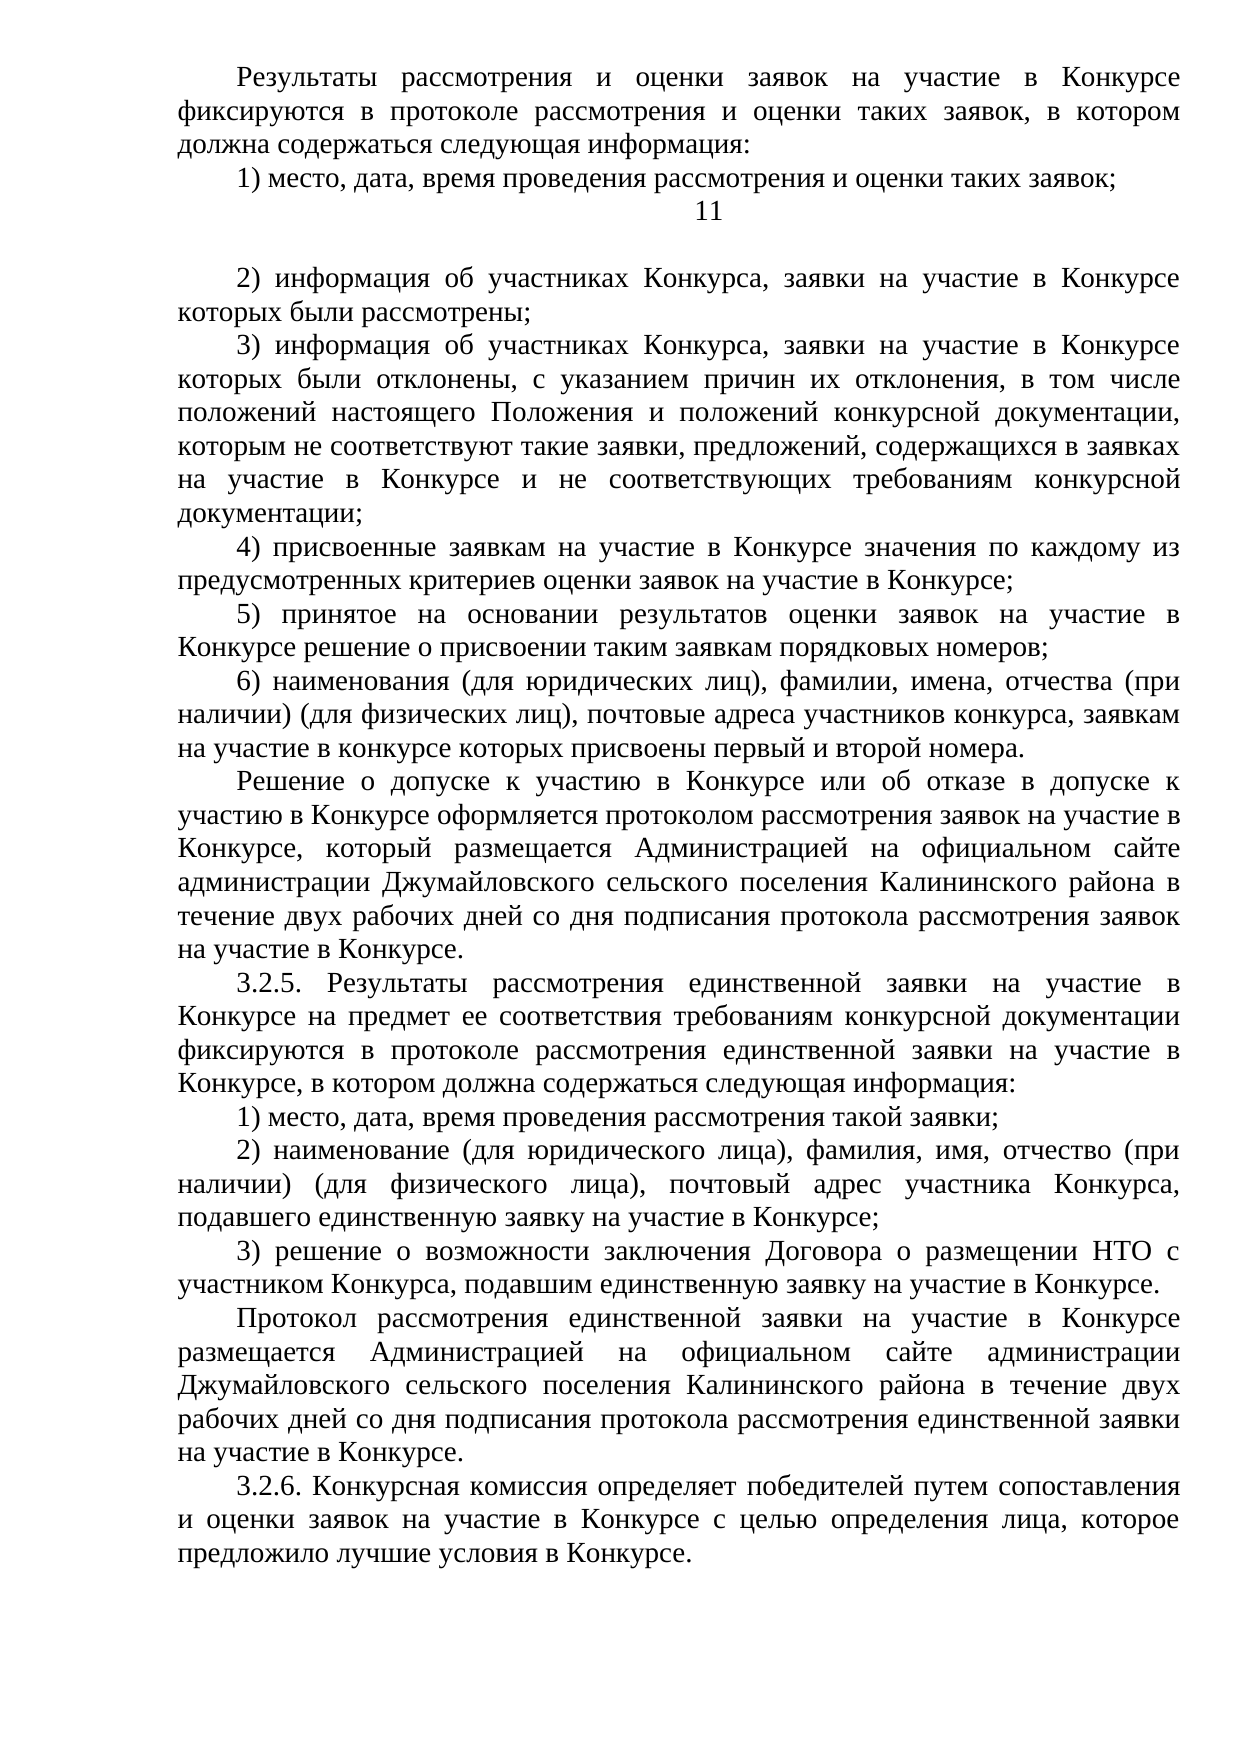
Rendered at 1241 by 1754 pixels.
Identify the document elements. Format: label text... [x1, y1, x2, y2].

text 4) присвоенные заявкам на участие в Конкурсе значения по каждому из предусмотренных критериев оценки заявок на участие в Конкурсе; [177, 529, 1181, 596]
text 2) информация об участниках Конкурса, заявки на участие в Конкурсе которых были рассмотрены; [177, 260, 1181, 327]
text 6) наименования (для юридических лиц), фамилии, имена, отчества (при наличии) (для физических лиц), почтовые адреса участников конкурса, заявкам на участие в конкурсе которых присвоены первый и второй номера. [177, 663, 1181, 763]
text 11 [177, 193, 1181, 227]
text 3) решение о возможности заключения Договора о размещении НТО с участником Конкурса, подавшим единственную заявку на участие в Конкурсе. [177, 1233, 1181, 1300]
text 3.2.6. Конкурсная комиссия определяет победителей путем сопоставления и оценки заявок на участие в Конкурсе с целью определения лица, которое предложило лучшие условия в Конкурсе. [177, 1468, 1181, 1568]
text 5) принятое на основании результатов оценки заявок на участие в Конкурсе решение о присвоении таким заявкам порядковых номеров; [177, 596, 1181, 663]
text 1) место, дата, время проведения рассмотрения и оценки таких заявок; [177, 160, 1181, 193]
text Протокол рассмотрения единственной заявки на участие в Конкурсе размещается Администрацией на официальном сайте администрации Джумайловского сельского поселения Калининского района в течение двух рабочих дней со дня подписания протокола рассмотрения единственной заявки на участие в Конкурсе. [177, 1300, 1181, 1468]
text Решение о допуске к участию в Конкурсе или об отказе в допуске к участию в Конкурсе оформляется протоколом рассмотрения заявок на участие в Конкурсе, который размещается Администрацией на официальном сайте администрации Джумайловского сельского поселения Калининского района в течение двух рабочих дней со дня подписания протокола рассмотрения заявок на участие в Конкурсе. [177, 763, 1181, 965]
text 3.2.5. Результаты рассмотрения единственной заявки на участие в Конкурсе на предмет ее соответствия требованиям конкурсной документации фиксируются в протоколе рассмотрения единственной заявки на участие в Конкурсе, в котором должна содержаться следующая информация: [177, 965, 1181, 1099]
text 1) место, дата, время проведения рассмотрения такой заявки; [177, 1099, 1181, 1132]
text Результаты рассмотрения и оценки заявок на участие в Конкурсе фиксируются в протоколе рассмотрения и оценки таких заявок, в котором должна содержаться следующая информация: [177, 59, 1181, 160]
text 3) информация об участниках Конкурса, заявки на участие в Конкурсе которых были отклонены, с указанием причин их отклонения, в том числе положений настоящего Положения и положений конкурсной документации, которым не соответствуют такие заявки, предложений, содержащихся в заявках на участие в Конкурсе и не соответствующих требованиям конкурсной документации; [177, 327, 1181, 529]
text 2) наименование (для юридического лица), фамилия, имя, отчество (при наличии) (для физического лица), почтовый адрес участника Конкурса, подавшего единственную заявку на участие в Конкурсе; [177, 1132, 1181, 1233]
